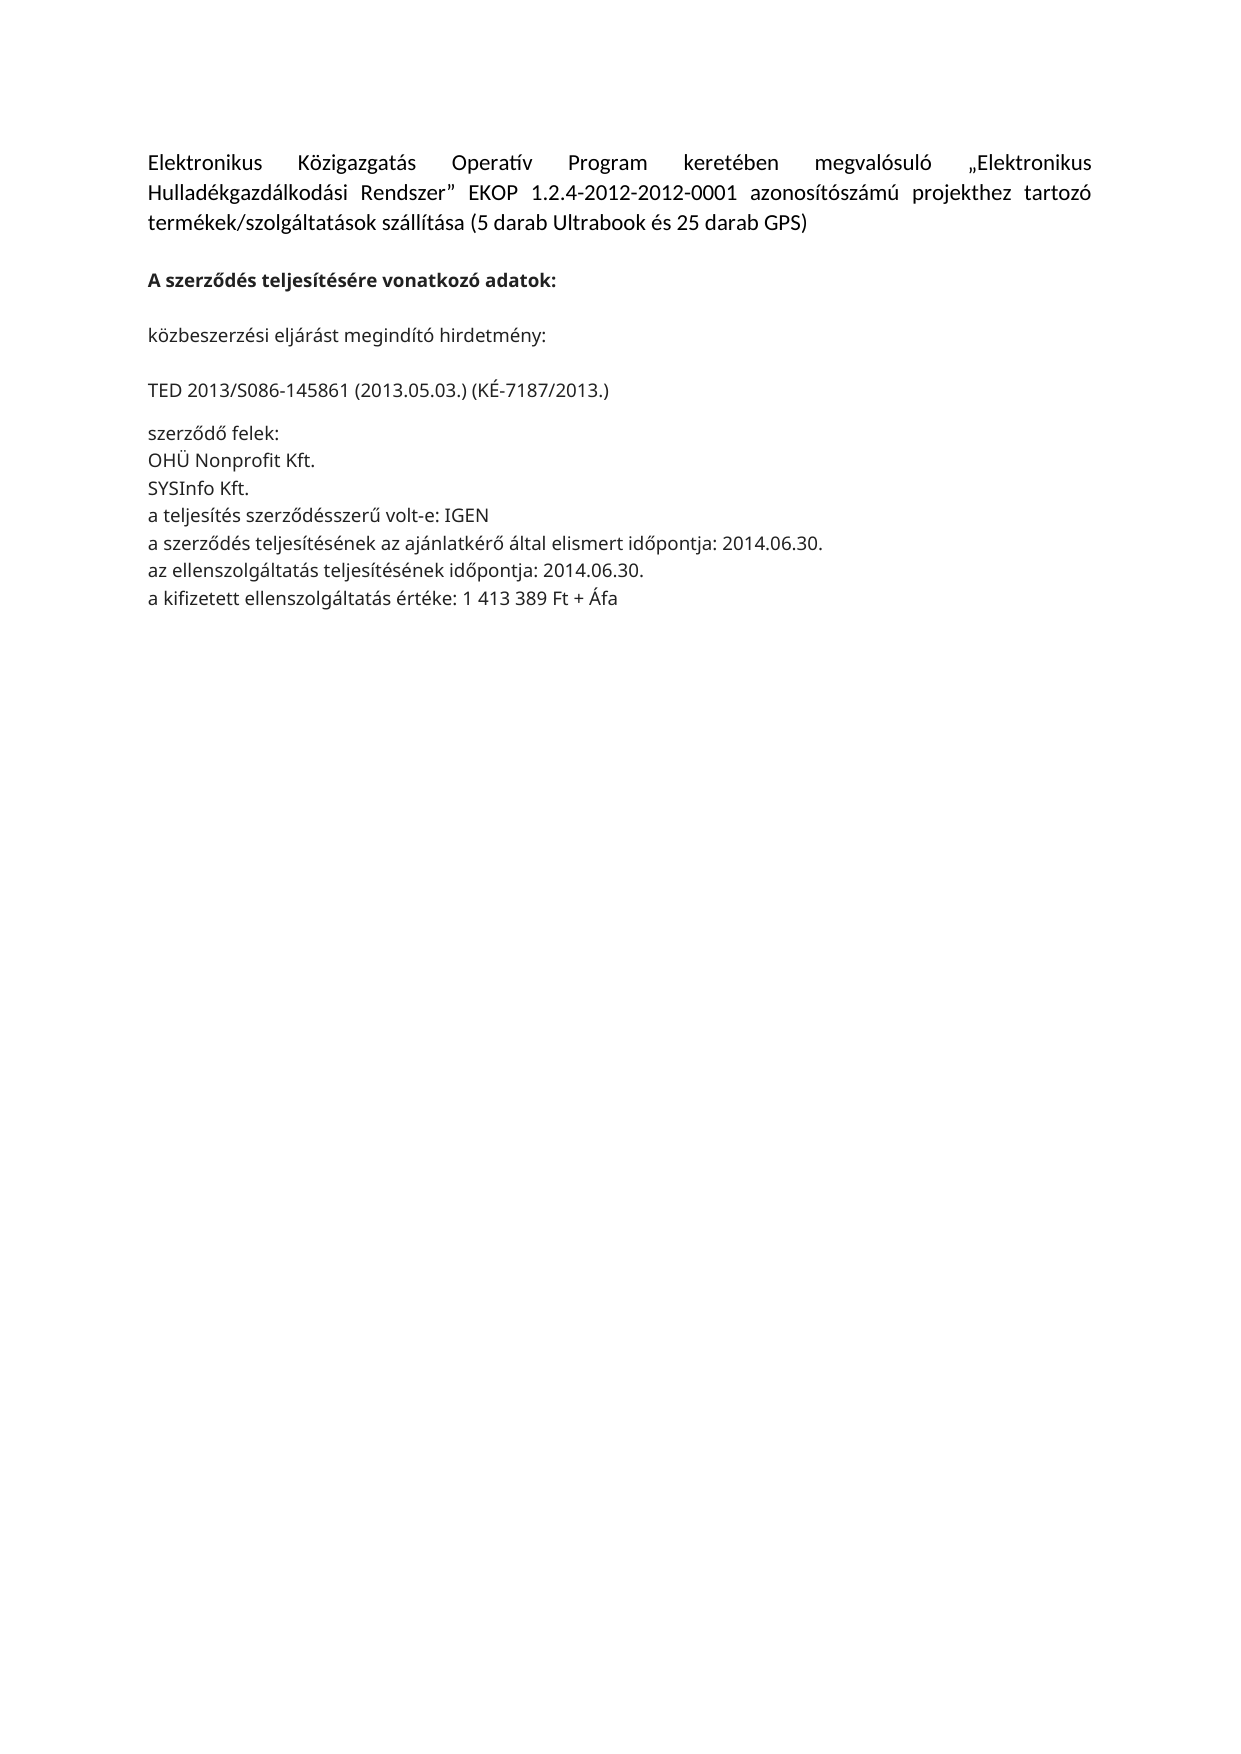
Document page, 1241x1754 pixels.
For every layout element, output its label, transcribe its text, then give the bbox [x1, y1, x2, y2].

text TED 2013/S086-145861 (2013.05.03.) (KÉ-7187/2013.) [148, 365, 1093, 402]
text Elektronikus Közigazgatás Operatív Program keretében megvalósuló „Elektronikus Hulladékgazdálkodási Rendszer” EKOP 1.2.4-2012-2012-0001 azonosítószámú projekthez tartozó termékek/szolgáltatások szállítása (5 darab Ultrabook és 25 darab GPS) [148, 148, 1093, 236]
text közbeszerzési eljárást megindító hirdetmény: [148, 310, 1093, 347]
text A szerződés teljesítésére vonatkozó adatok: [148, 255, 1093, 292]
text szerződő felek: OHÜ Nonprofit Kft. SYSInfo Kft. a teljesítés szerződésszerű volt-e: IGEN a szerződés teljesítésének az ajánlatkérő által elismert időpontja: 2014.06.30. az ellenszolgáltatás teljesítésének időpontja: 2014.06.30. a kifizetett ellenszolgáltatás értéke: 1 413 389 Ft + Áfa [148, 420, 1093, 610]
